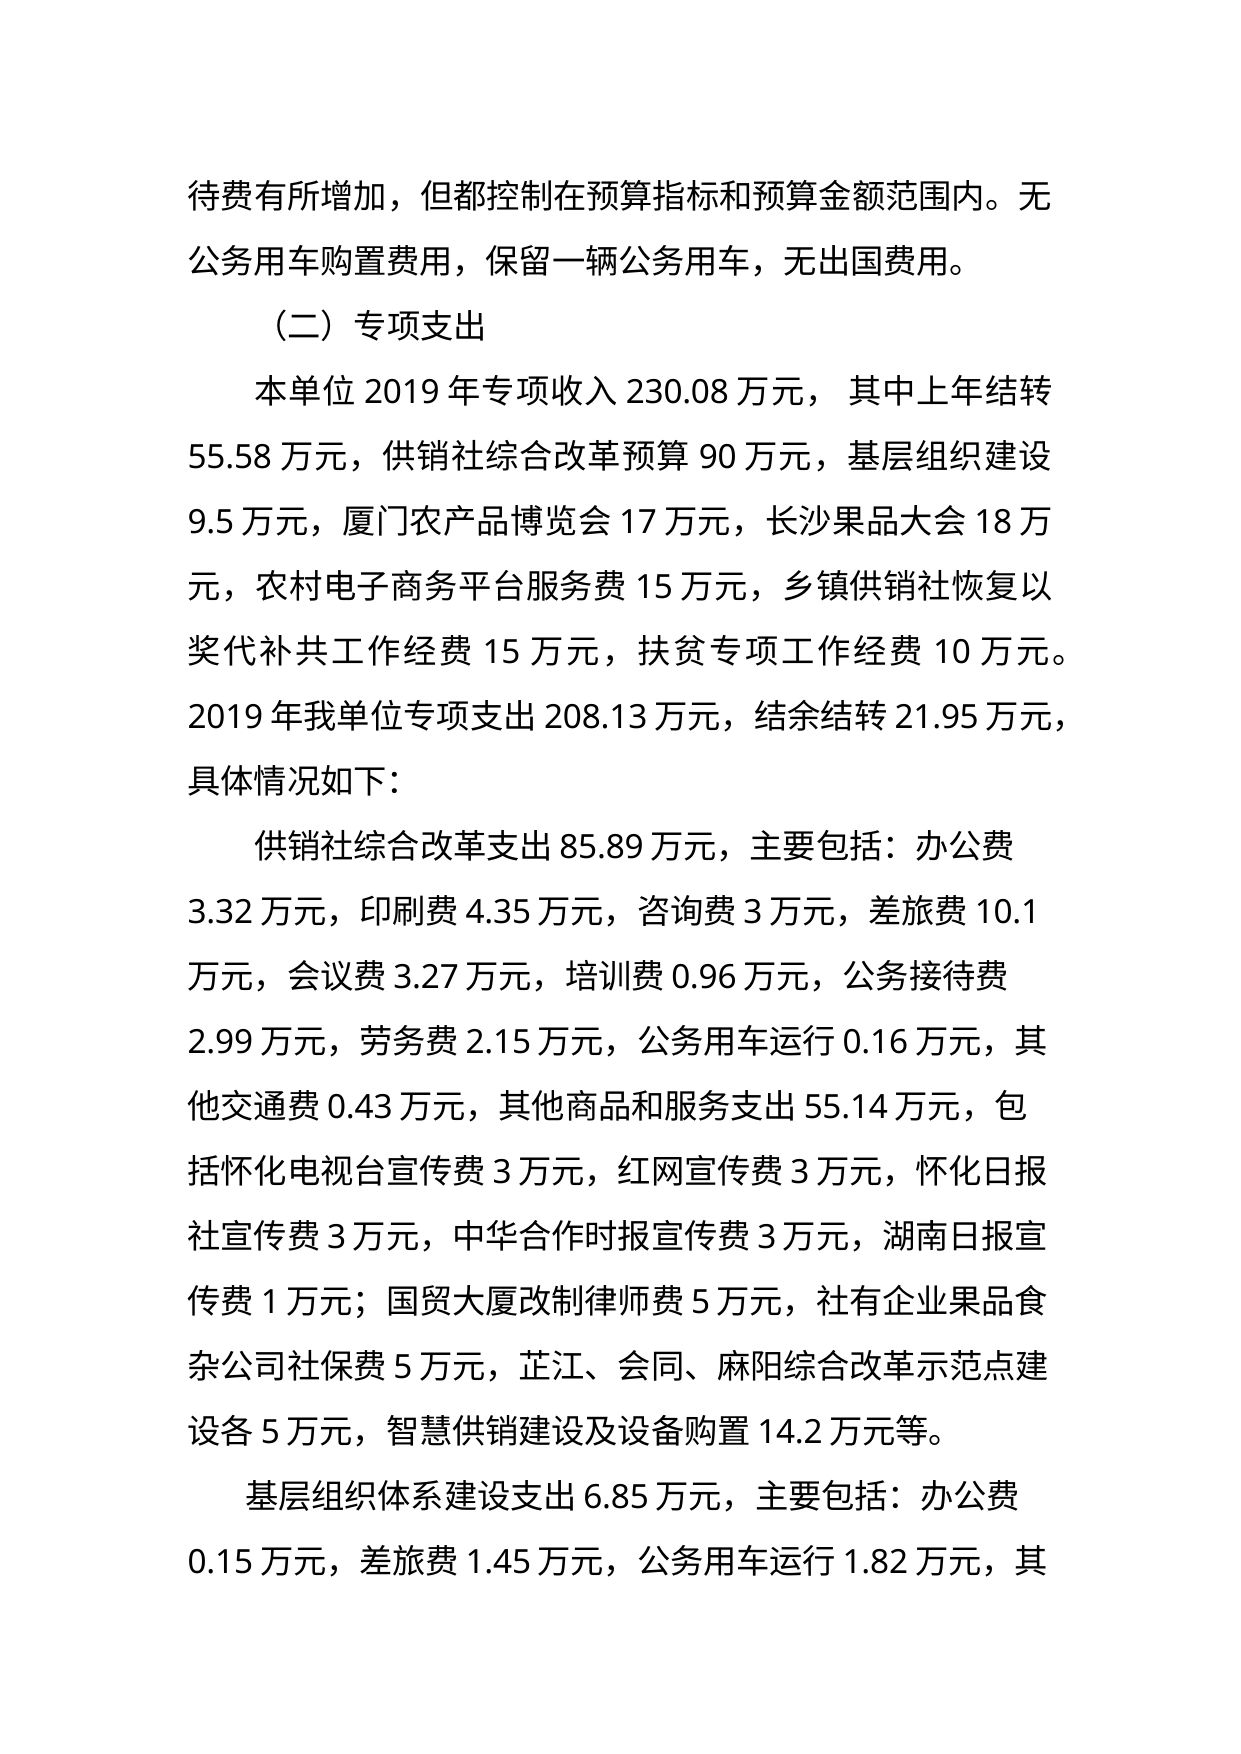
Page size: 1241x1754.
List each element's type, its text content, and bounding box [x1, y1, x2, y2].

text （二）专项支出 [187, 292, 1053, 357]
text 本单位2019年专项收入230.08万元， 其中上年结转55.58万元，供销社综合改革预算90万元，基层组织建设9.5万元，厦门农产品博览会17万元，长沙果品大会18万元，农村电子商务平台服务费15万元，乡镇供销社恢复以奖代补共工作经费15万元，扶贫专项工作经费10万元。2019年我单位专项支出208.13万元，结余结转21.95万元，具体情况如下： [187, 357, 1053, 812]
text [187, 162, 1053, 292]
text 供销社综合改革支出85.89万元，主要包括：办公费3.32万元，印刷费4.35万元，咨询费3万元，差旅费10.1万元，会议费3.27万元，培训费0.96万元，公务接待费2.99万元，劳务费2.15万元，公务用车运行0.16万元，其他交通费0.43万元，其他商品和服务支出55.14万元，包括怀化电视台宣传费3万元，红网宣传费3万元，怀化日报社宣传费3万元，中华合作时报宣传费3万元，湖南日报宣传费1万元；国贸大厦改制律师费5万元，社有企业果品食杂公司社保费5万元，芷江、会同、麻阳综合改革示范点建设各5万元，智慧供销建设及设备购置14.2万元等。 [187, 812, 1053, 1462]
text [187, 1462, 1053, 1592]
